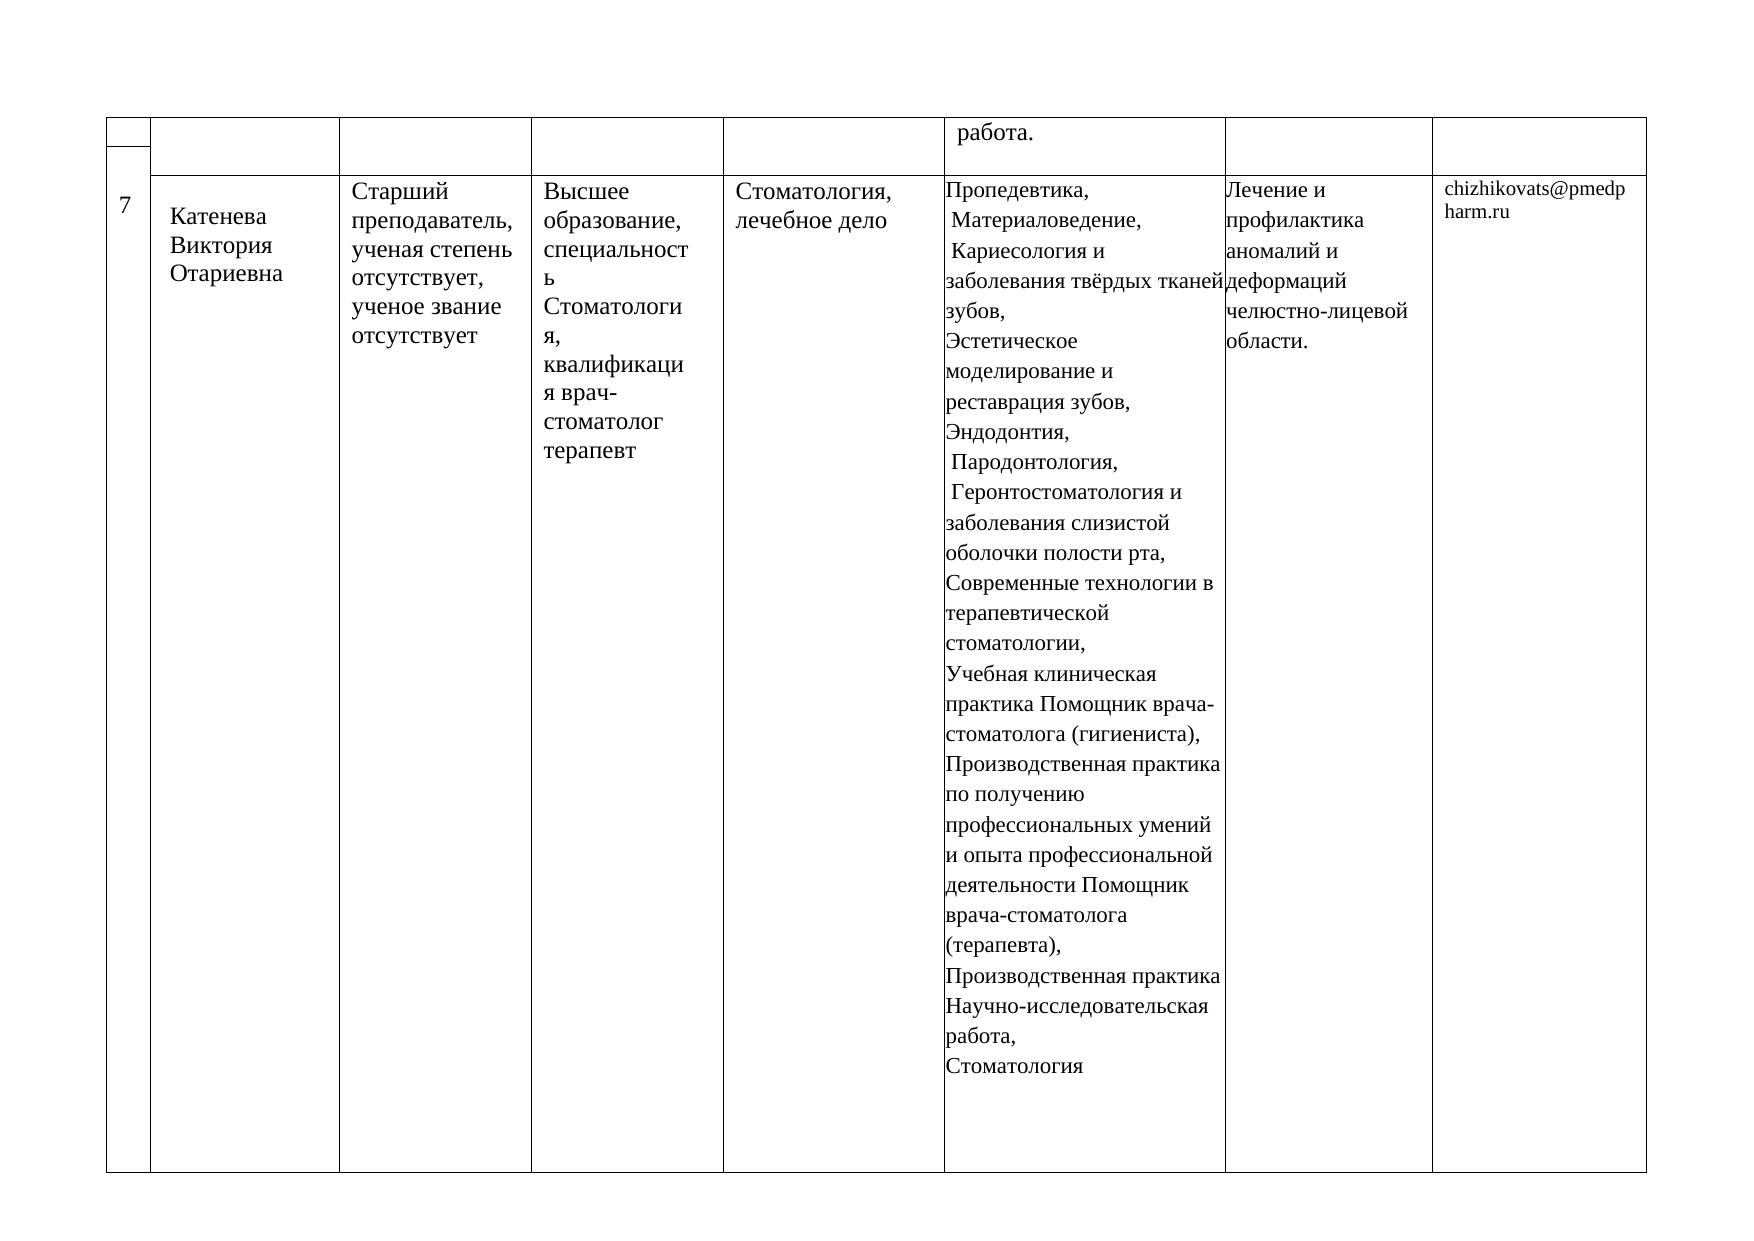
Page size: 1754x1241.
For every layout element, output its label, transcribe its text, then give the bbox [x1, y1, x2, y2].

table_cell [945, 176, 1225, 1172]
table_cell Стоматология, лечебное дело [724, 176, 944, 1172]
table_header [724, 118, 944, 175]
table_header [1433, 118, 1646, 175]
table_cell Катенева Виктория Отариевна [151, 176, 339, 1172]
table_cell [1226, 176, 1432, 1172]
table_cell Высшее образование, специальность Стоматология, квалификация врач-стоматолог терапевт [532, 176, 723, 1172]
table_cell 7 [107, 147, 150, 1172]
table_header [1226, 118, 1432, 175]
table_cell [340, 176, 531, 1172]
table_cell chizhikovats@pmedpharm.ru [1433, 176, 1646, 1172]
table_header [151, 118, 339, 175]
table_header [340, 118, 531, 175]
table_header [107, 118, 150, 146]
table_header работа. [945, 118, 1225, 175]
table_header [532, 118, 723, 175]
